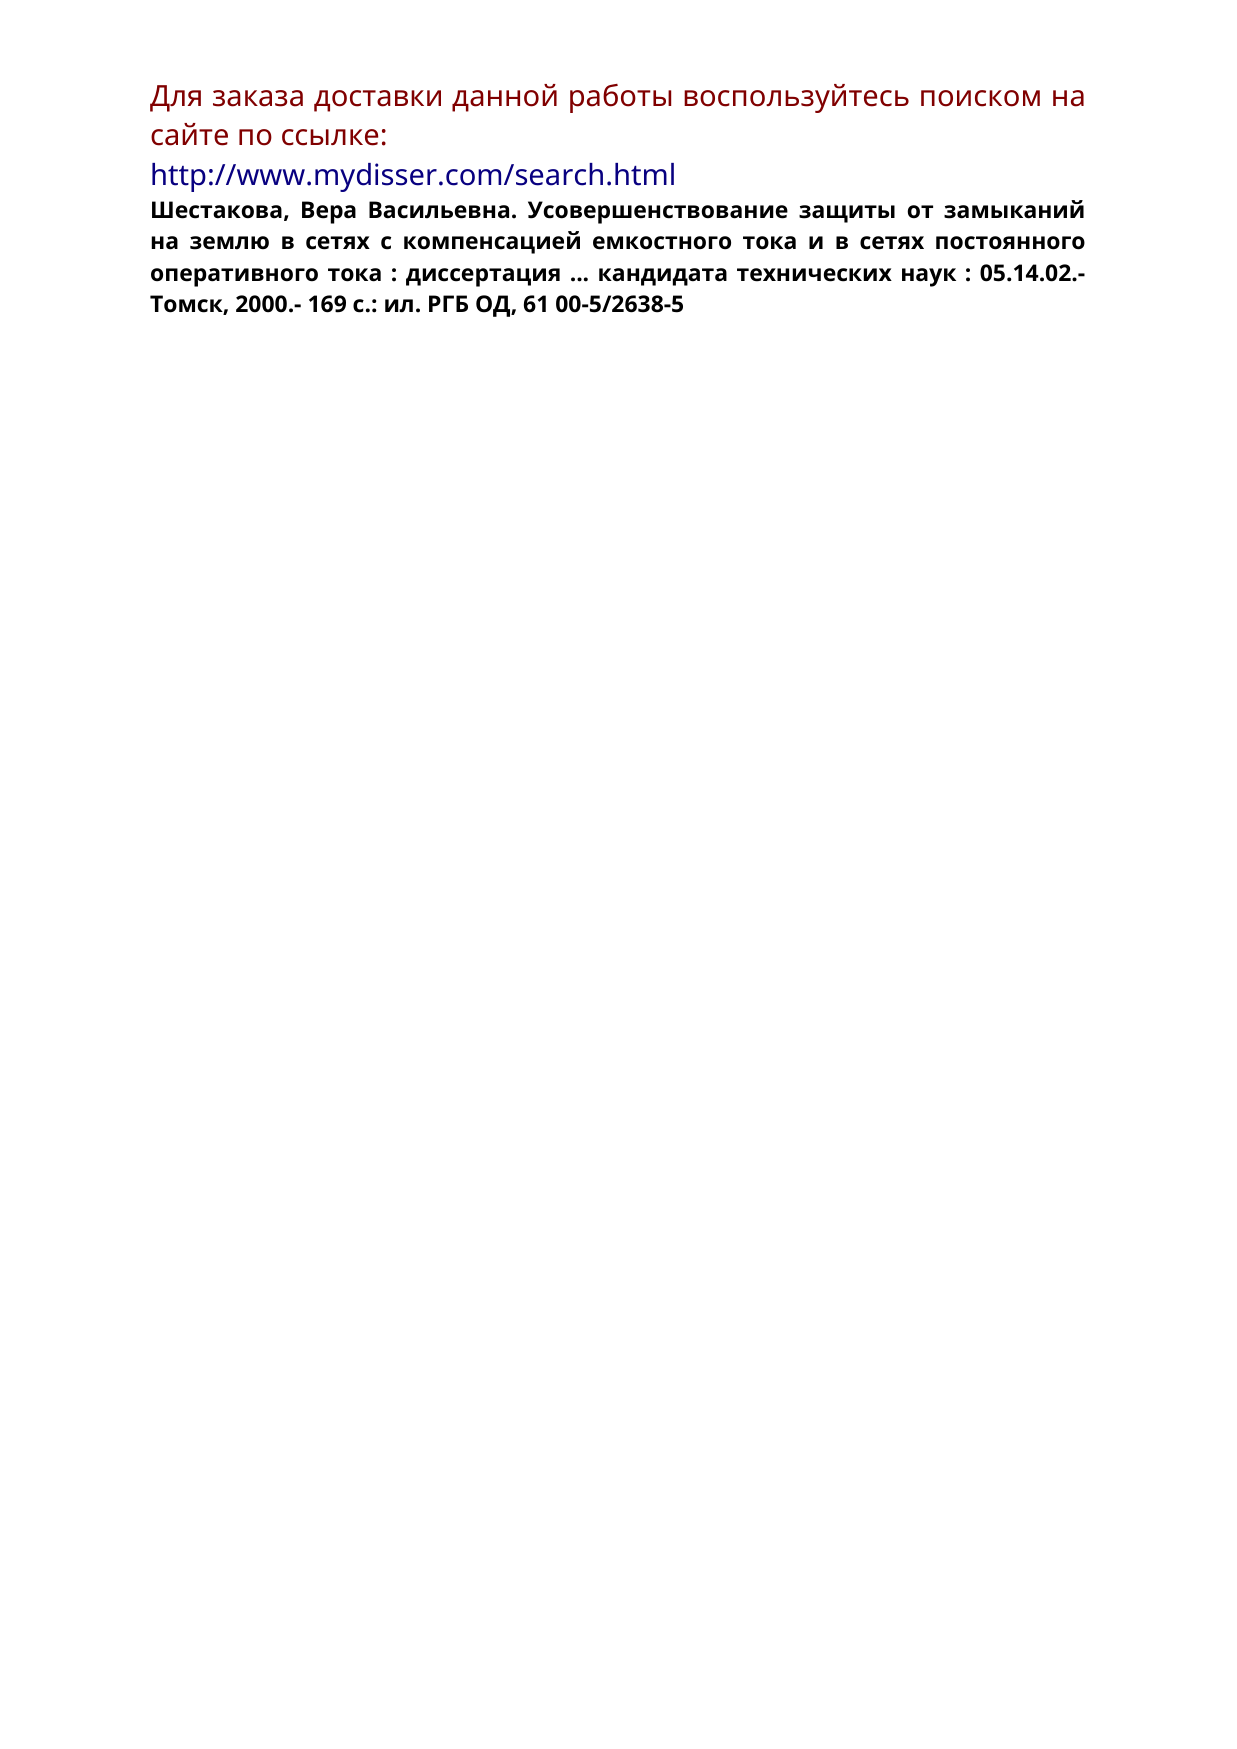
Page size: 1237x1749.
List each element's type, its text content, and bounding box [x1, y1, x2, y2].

text Шестакова, Вера Васильевна. Усовершенствование защиты от замыканий на землю в сетях с компенсацией емкостного тока и в сетях постоянного оперативного тока : диссертация ... кандидата технических наук : 05.14.02.- Томск, 2000.- 169 с.: ил. РГБ ОД, 61 00-5/2638-5 [150, 194, 1086, 319]
